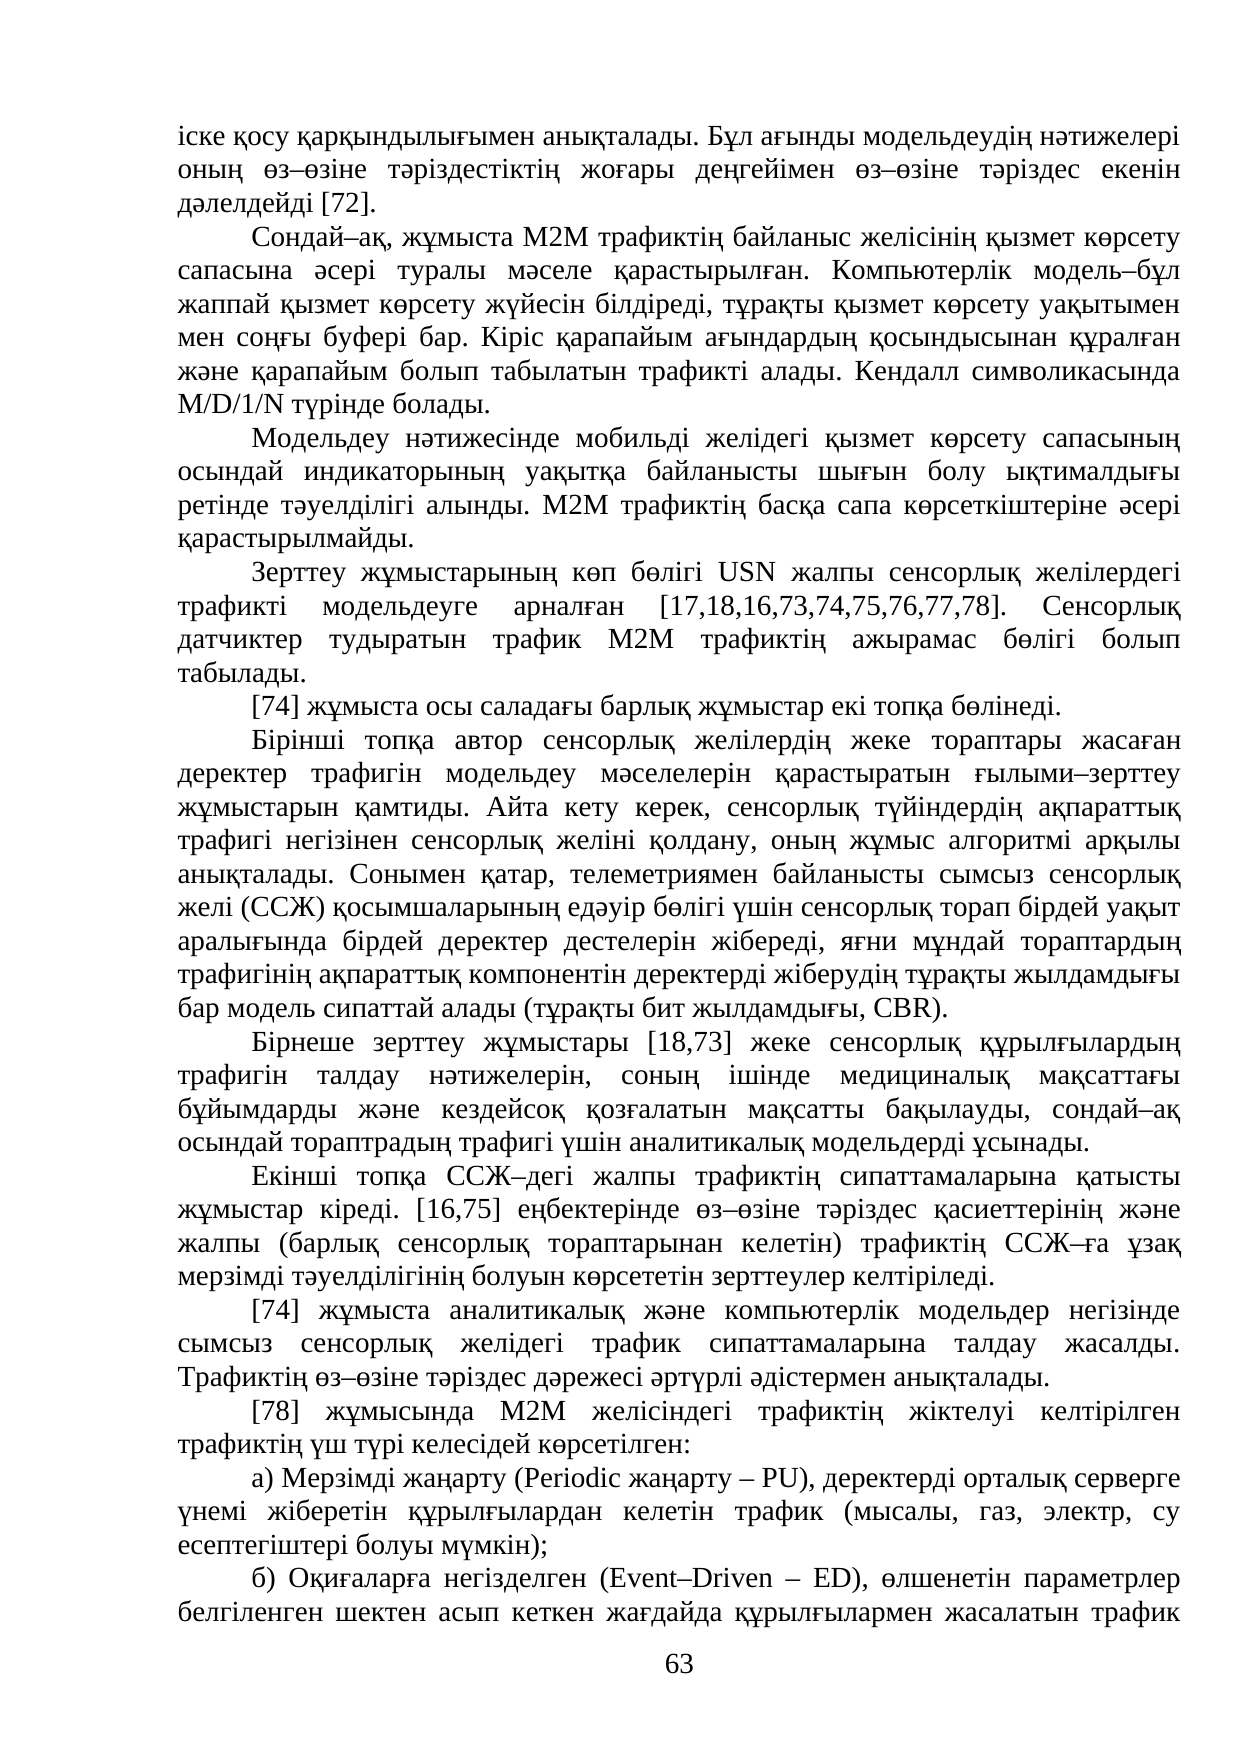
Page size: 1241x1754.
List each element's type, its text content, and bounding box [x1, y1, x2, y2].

text Бірінші топқа автор сенсорлық желілердің жеке тораптары жасаған деректер трафигін модельдеу мәселелерін қарастыратын ғылыми–зерттеу жұмыстарын қамтиды. Айта кету керек, сенсорлық түйіндердің ақпараттық трафигі негізінен сенсорлық желіні қолдану, оның жұмыс алгоритмі арқылы анықталады. Сонымен қатар, телеметриямен байланысты сымсыз сенсорлық желі (ССЖ) қосымшаларының едәуір бөлігі үшін сенсорлық торап бірдей уақыт аралығында бірдей деректер дестелерін жібереді, яғни мұндай тораптардың трафигінің ақпараттық компонентін деректерді жіберудің тұрақты жылдамдығы бар модель сипаттай алады (тұрақты бит жылдамдығы, CBR). [177, 722, 1181, 1024]
text Екінші топқа ССЖ–дегі жалпы трафиктің сипаттамаларына қатысты жұмыстар кіреді. [16,75] еңбектерінде өз–өзіне тәріздес қасиеттерінің және жалпы (барлық сенсорлық тораптарынан келетін) трафиктің ССЖ–ға ұзақ мерзімді тәуелділігінің болуын көрсететін зерттеулер келтіріледі. [177, 1158, 1181, 1292]
text [78] жұмысында M2M желісіндегі трафиктің жіктелуі келтірілген трафиктің үш түрі келесідей көрсетілген: [177, 1393, 1181, 1460]
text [177, 118, 1181, 219]
text Сондай–ақ, жұмыста М2М трафиктің байланыс желісінің қызмет көрсету сапасына әсері туралы мәселе қарастырылған. Компьютерлік модель–бұл жаппай қызмет көрсету жүйесін білдіреді, тұрақты қызмет көрсету уақытымен мен соңғы буфері бар. Кіріс қарапайым ағындардың қосындысынан құралған және қарапайым болып табылатын трафикті алады. Кендалл символикасында M/D/1/N түрінде болады. [177, 219, 1181, 420]
text Бірнеше зерттеу жұмыстары [18,73] жеке сенсорлық құрылғылардың трафигін талдау нәтижелерін, соның ішінде медициналық мақсаттағы бұйымдарды және кездейсоқ қозғалатын мақсатты бақылауды, сондай–ақ осындай тораптрадың трафигі үшін аналитикалық модельдерді ұсынады. [177, 1024, 1181, 1158]
text [74] жұмыста осы саладағы барлық жұмыстар екі топқа бөлінеді. [177, 688, 1181, 722]
text Зерттеу жұмыстарының көп бөлігі USN жалпы сенсорлық желілердегі трафикті модельдеуге арналған [17,18,16,73,74,75,76,77,78]. Сенсорлық датчиктер тудыратын трафик M2M трафиктің ажырамас бөлігі болып табылады. [177, 554, 1181, 688]
text Модельдеу нәтижесінде мобильді желідегі қызмет көрсету сапасының осындай индикаторының уақытқа байланысты шығын болу ықтималдығы ретінде тәуелділігі алынды. M2M трафиктің басқа сапа көрсеткіштеріне әсері қарастырылмайды. [177, 420, 1181, 554]
text [74] жұмыста аналитикалық және компьютерлік модельдер негізінде сымсыз сенсорлық желідегі трафик сипаттамаларына талдау жасалды. Трафиктің өз–өзіне тәріздес дәрежесі әртүрлі әдістермен анықталады. [177, 1292, 1181, 1393]
text а) Мерзімді жаңарту (Periodic жаңарту – PU), деректерді орталық серверге үнемі жіберетін құрылғылардан келетін трафик (мысалы, газ, электр, су есептегіштері болуы мүмкін); [177, 1460, 1181, 1560]
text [177, 1560, 1181, 1627]
